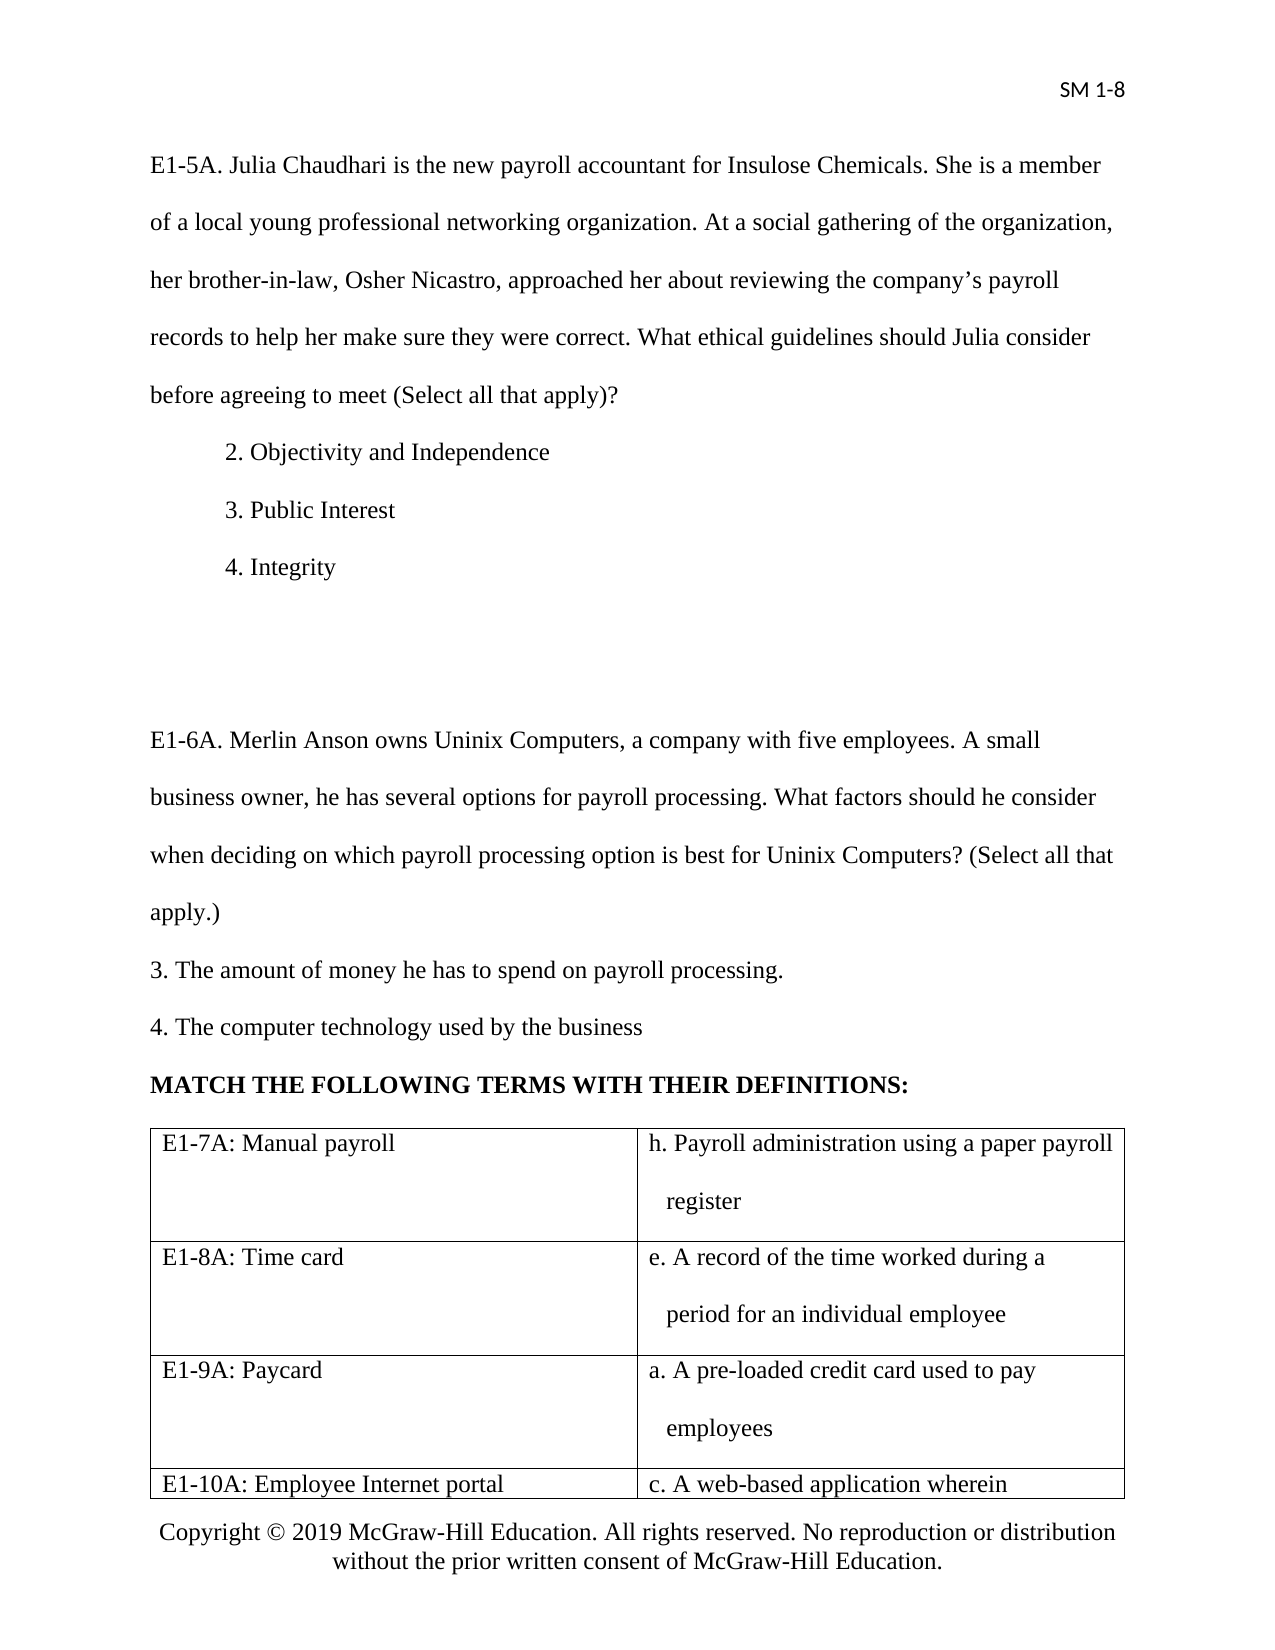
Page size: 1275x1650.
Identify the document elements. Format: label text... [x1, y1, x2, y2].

text 4. The computer technology used by the business [150, 1012, 1125, 1041]
text E1-6A. Merlin Anson owns Uninix Computers, a company with five employees. A small business owner, he has several options for payroll processing. What factors should he consider when deciding on which payroll processing option is best for Uninix Computers? (Select all that apply.) [150, 725, 1125, 926]
table_cell E1-8A: Time card [151, 1242, 637, 1354]
text 4. Integrity [225, 552, 1125, 581]
table_header E1-7A: Manual payroll [151, 1129, 637, 1241]
text 2. Objectivity and Independence [225, 437, 1125, 466]
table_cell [151, 1469, 637, 1498]
table_cell E1-9A: Paycard [151, 1356, 637, 1468]
table_header h. Payroll administration using a paper payroll register [638, 1129, 1124, 1241]
table_cell a. A pre-loaded credit card used to pay employees [638, 1356, 1124, 1468]
text MATCH THE FOLLOWING TERMS WITH THEIR DEFINITIONS: [150, 1070, 1125, 1099]
text 3. Public Interest [225, 495, 1125, 524]
text 3. The amount of money he has to spend on payroll processing. [150, 955, 1125, 984]
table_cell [638, 1469, 1124, 1498]
table_cell e. A record of the time worked during a period for an individual employee [638, 1242, 1124, 1354]
text E1-5A. Julia Chaudhari is the new payroll accountant for Insulose Chemicals. She is a member of a local young professional networking organization. At a social gathering of the organization, her brother-in-law, Osher Nicastro, approached her about reviewing the company’s payroll records to help her make sure they were correct. What ethical guidelines should Julia consider before agreeing to meet (Select all that apply)? [150, 150, 1125, 409]
